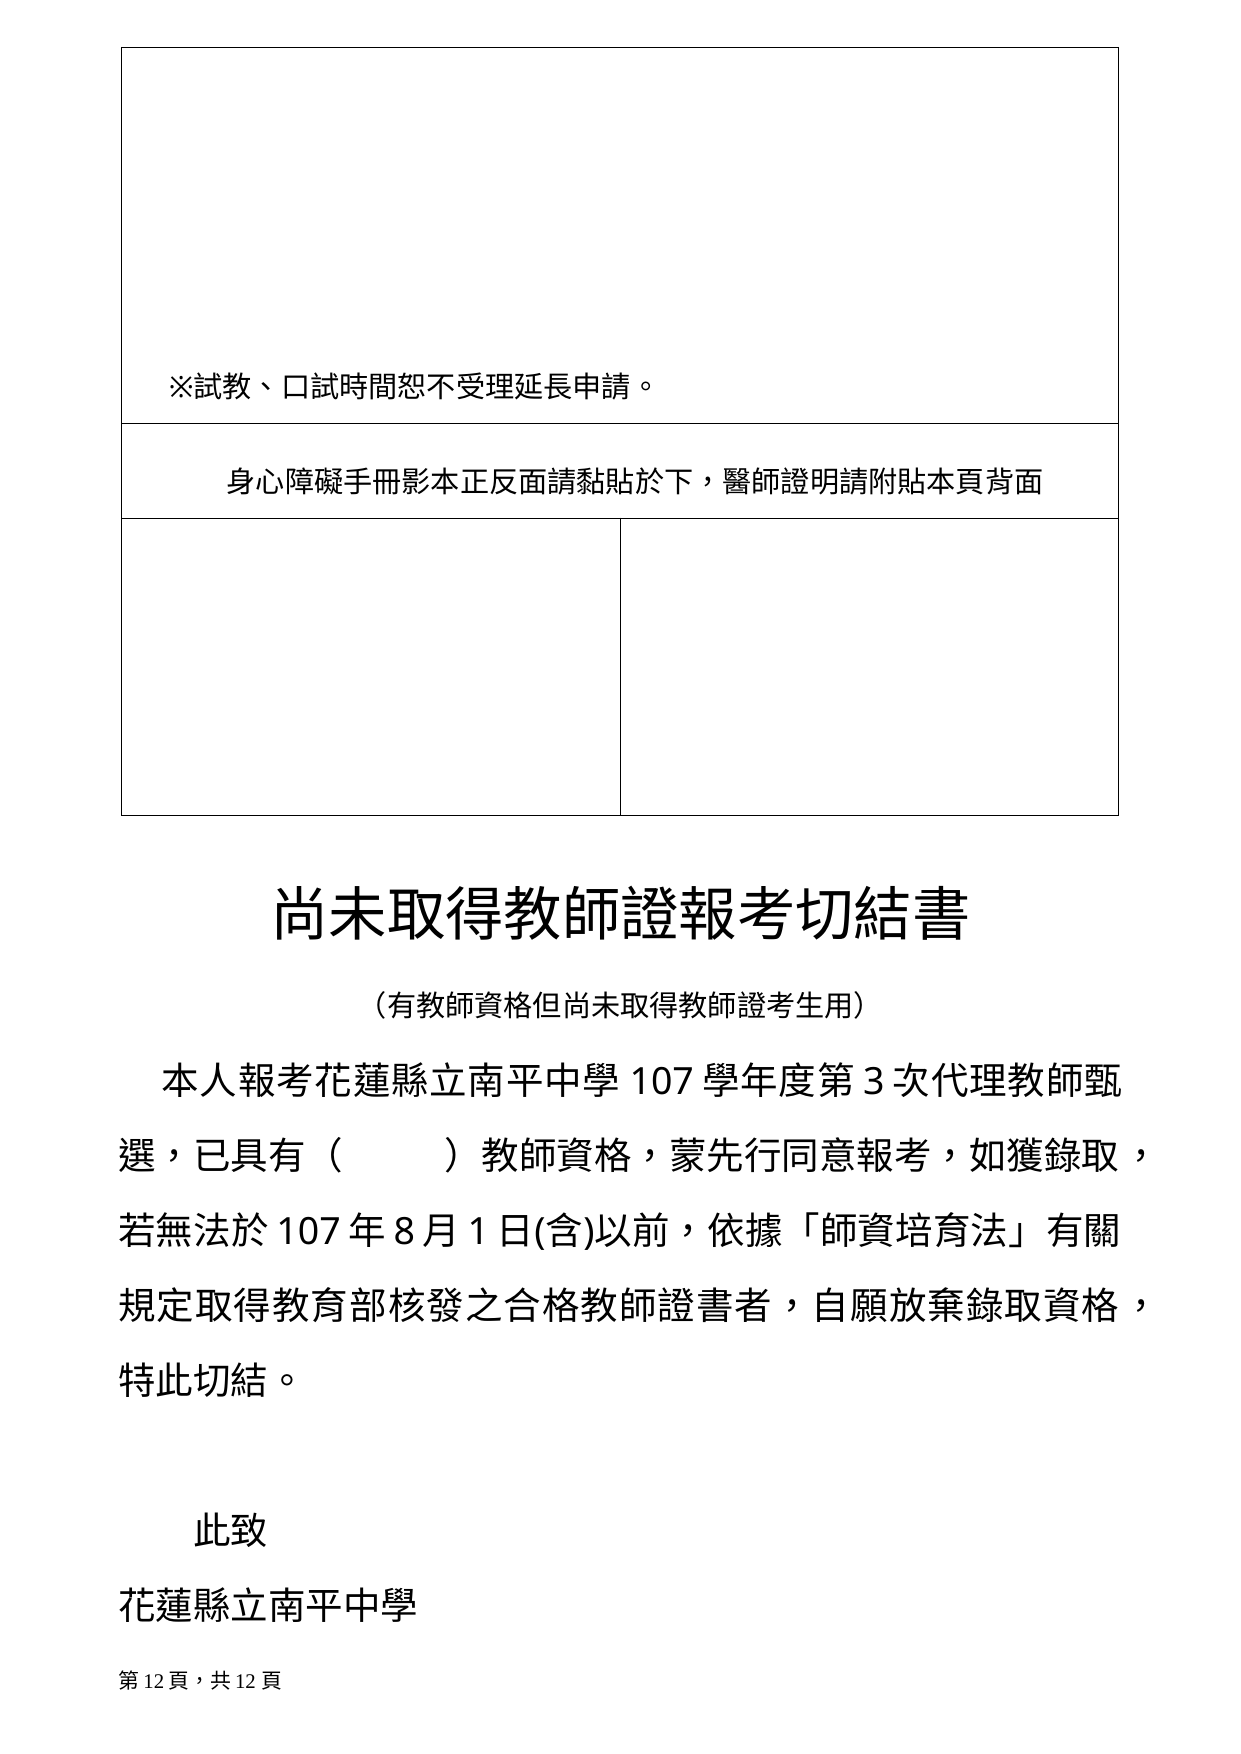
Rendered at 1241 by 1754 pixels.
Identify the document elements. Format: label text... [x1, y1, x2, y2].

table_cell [122, 48, 1118, 423]
table_cell 身心障礙手冊影本正反面請黏貼於下，醫師證明請附貼本頁背面 [122, 424, 1118, 518]
table_cell [122, 519, 620, 815]
text 尚未取得教師證報考切結書 [118, 853, 1122, 966]
text （有教師資格但尚未取得教師證考生用） [118, 966, 1122, 1041]
text 花蓮縣立南平中學 [118, 1566, 1122, 1641]
text 此致 [118, 1491, 1122, 1566]
text 本人報考花蓮縣立南平中學107學年度第3次代理教師甄選，已具有（ ）教師資格，蒙先行同意報考，如獲錄取，若無法於107年8月1日(含)以前，依據「師資培育法」有關規定取得教育部核發之合格教師證書者，自願放棄錄取資格，特此切結。 [118, 1041, 1122, 1416]
table_cell [621, 519, 1118, 815]
